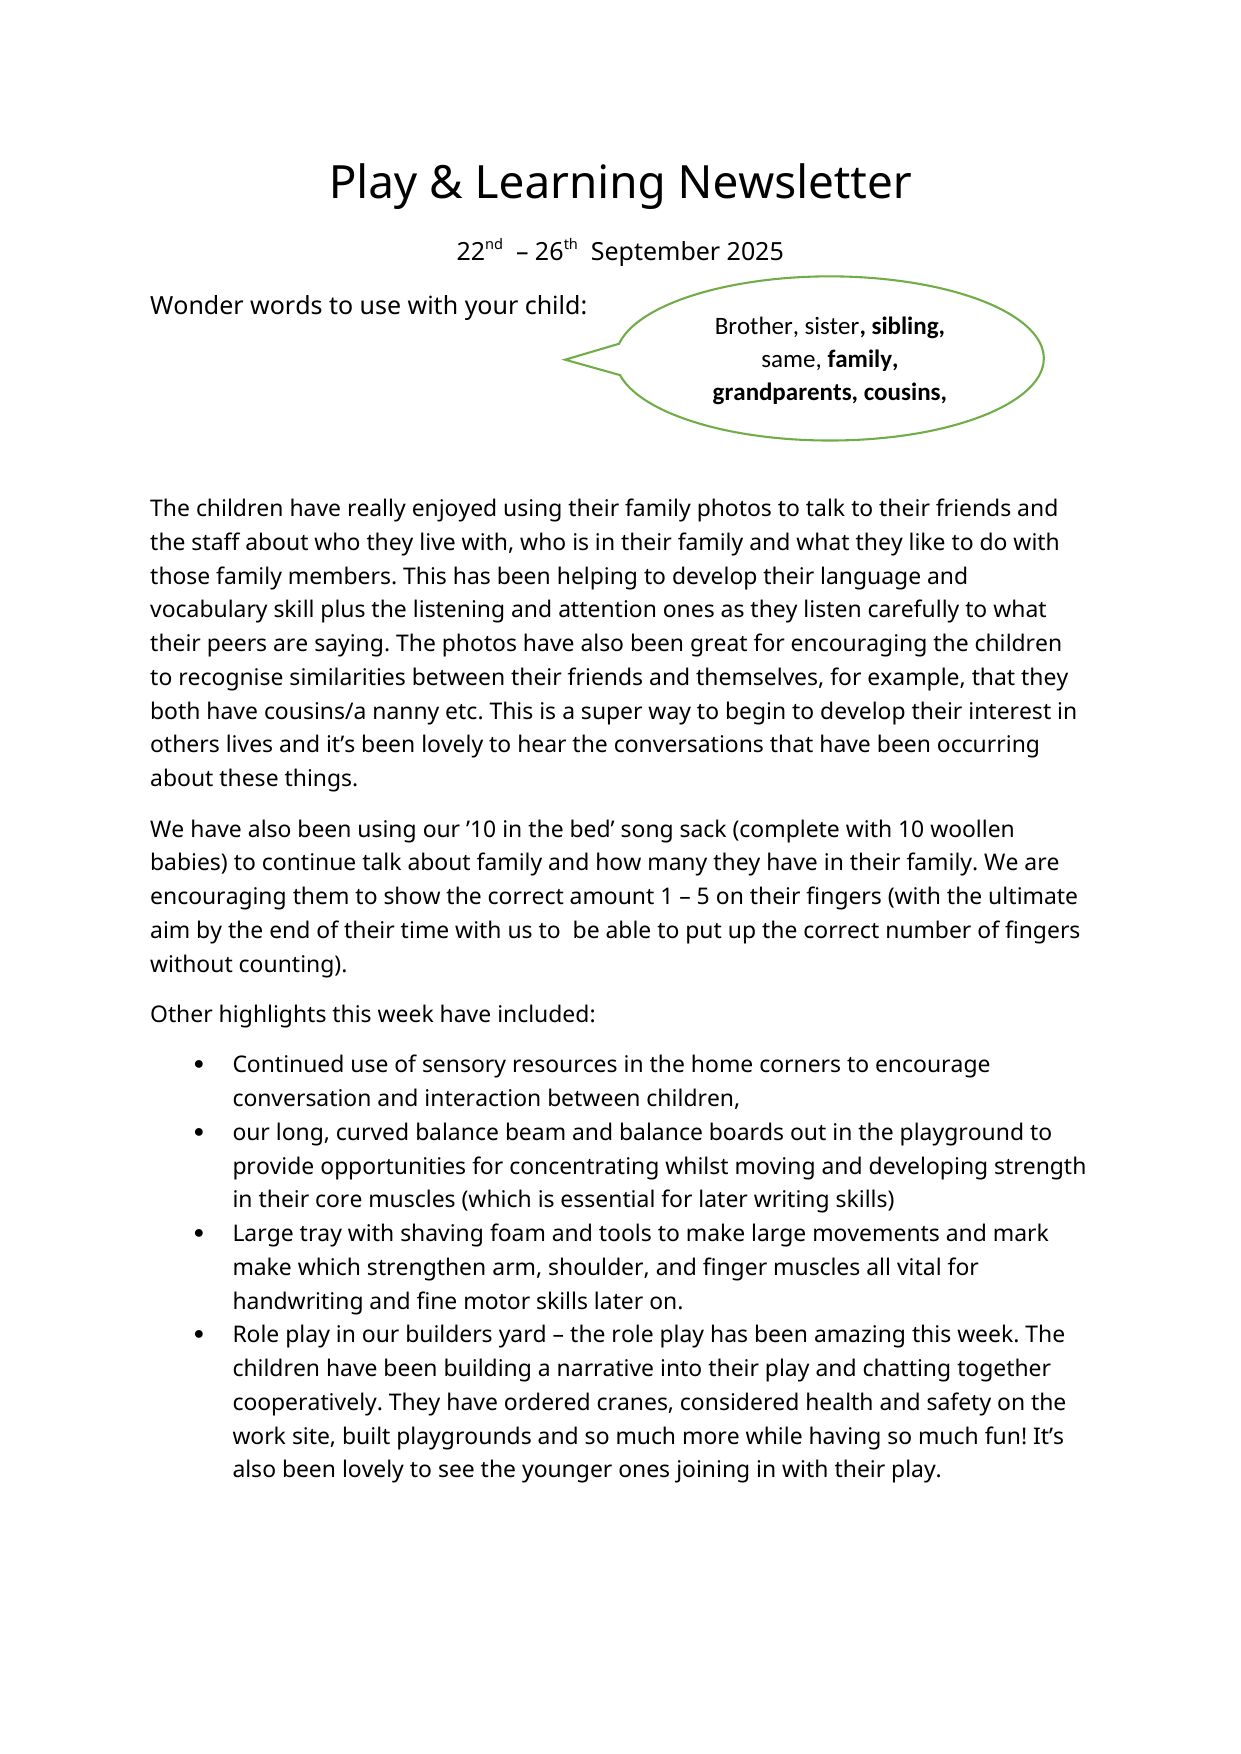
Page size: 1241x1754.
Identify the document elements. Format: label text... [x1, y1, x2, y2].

text 22nd – 26th September 2025 [150, 234, 1090, 268]
text Wonder words to use with your child: [944, 287, 1090, 321]
text Play & Learning Newsletter [150, 150, 1090, 212]
text We have also been using our ’10 in the bed’ song sack (complete with 10 woollen babies) to continue talk about family and how many they have in their family. We are encouraging them to show the correct amount 1 – 5 on their fingers (with the ultimate aim by the end of their time with us to be able to put up the correct number of fingers without counting). [150, 812, 1090, 979]
text The children have really enjoyed using their family photos to talk to their friends and the staff about who they live with, who is in their family and what they like to do with those family members. This has been helping to develop their language and vocabulary skill plus the listening and attention ones as they listen carefully to what their peers are saying. The photos have also been great for encouraging the children to recognise similarities between their friends and themselves, for example, that they both have cousins/a nanny etc. This is a super way to begin to develop their interest in others lives and it’s been lovely to hear the conversations that have been occurring about these things. [150, 492, 1090, 793]
list Large tray with shaving foam and tools to make large movements and mark make which strengthen arm, shoulder, and finger muscles all vital for handwriting and fine motor skills later on. [195, 1217, 1090, 1316]
text Wonder words to use with your child: [150, 287, 715, 321]
list Role play in our builders yard – the role play has been amazing this week. The children have been building a narrative into their play and chatting together cooperatively. They have ordered cranes, considered health and safety on the work site, built playgrounds and so much more while having so much fun! It’s also been lovely to see the younger ones joining in with their play. [195, 1318, 1090, 1484]
list our long, curved balance beam and balance boards out in the playground to provide opportunities for concentrating whilst moving and developing strength in their core muscles (which is essential for later writing skills) [195, 1116, 1090, 1214]
list Continued use of sensory resources in the home corners to encourage conversation and interaction between children, [195, 1048, 1090, 1113]
text Other highlights this week have included: [150, 998, 1090, 1029]
